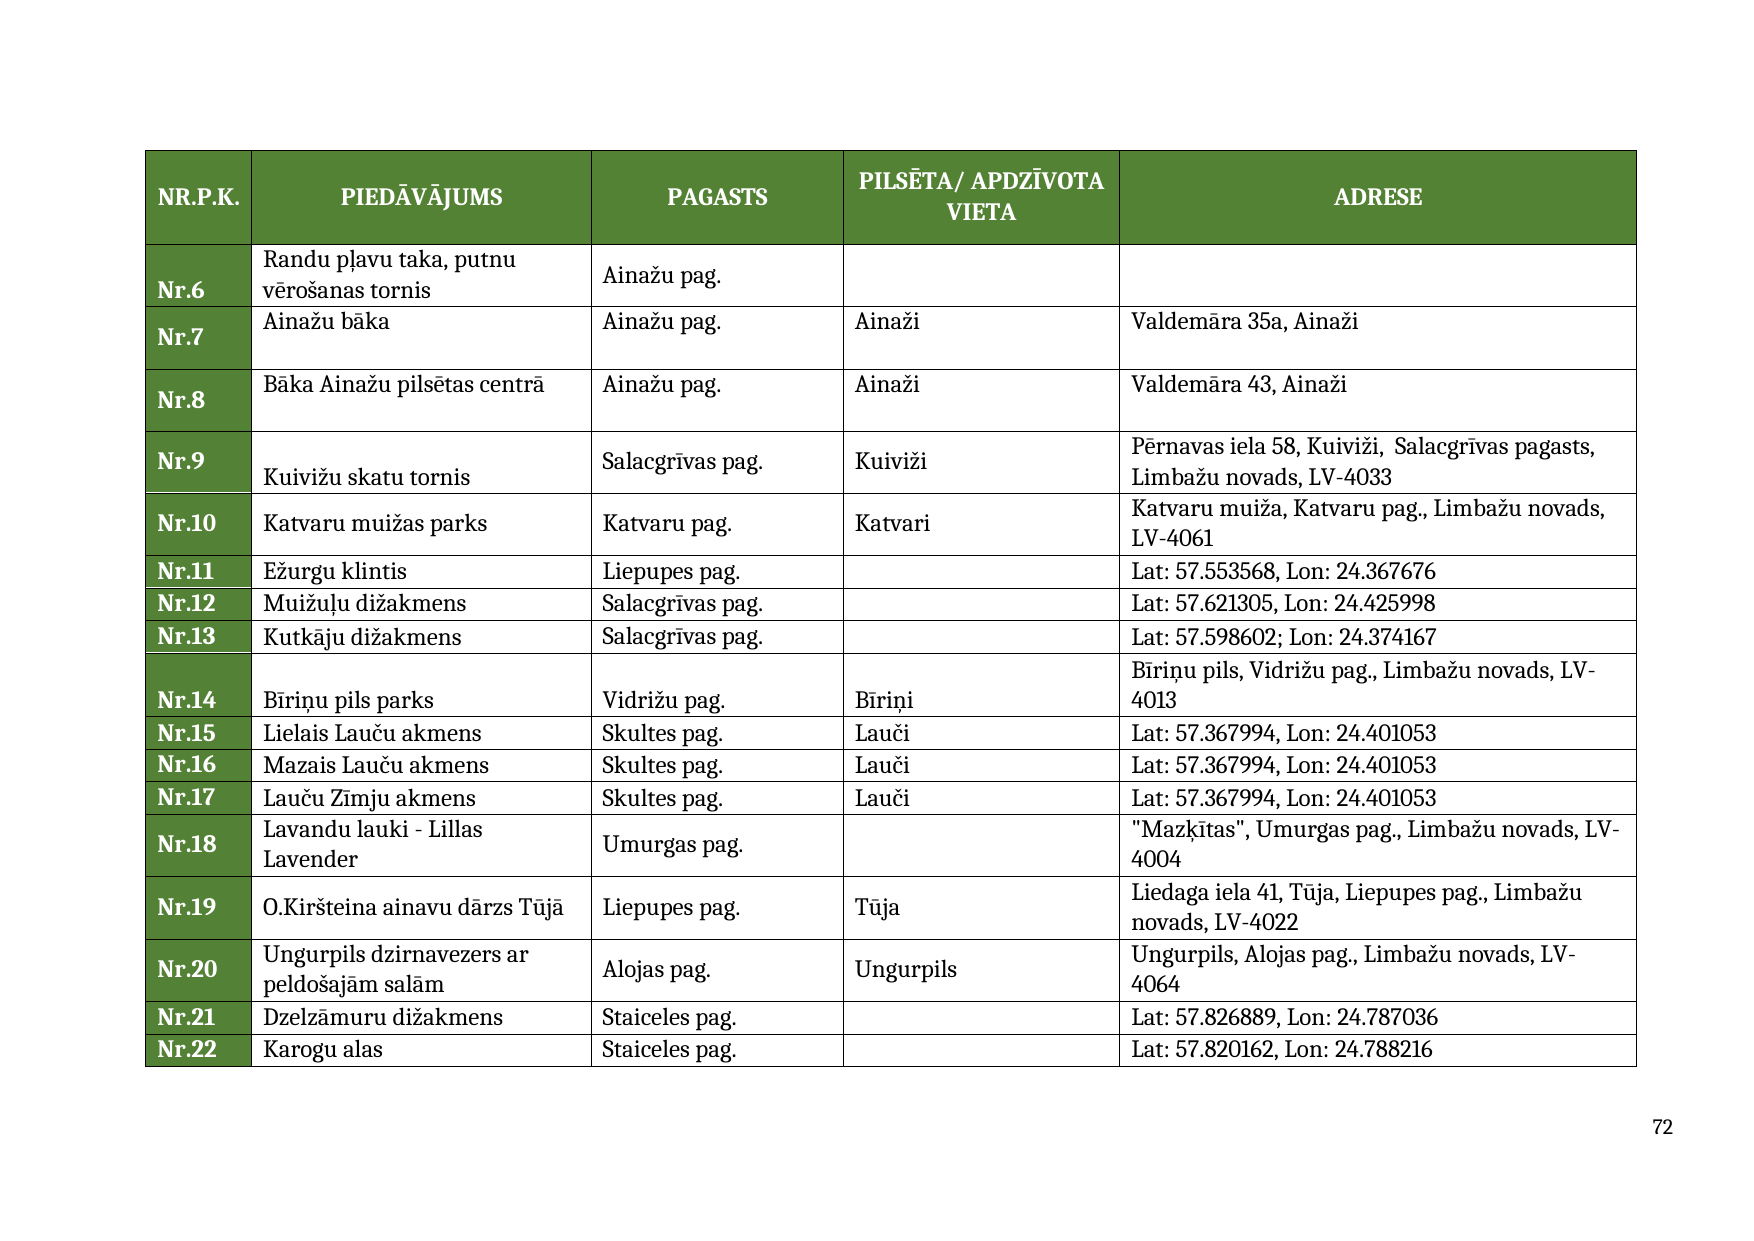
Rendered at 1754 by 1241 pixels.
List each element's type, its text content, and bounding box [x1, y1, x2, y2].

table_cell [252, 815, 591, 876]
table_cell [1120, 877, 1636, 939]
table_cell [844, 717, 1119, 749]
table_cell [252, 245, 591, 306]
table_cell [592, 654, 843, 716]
table_header ADRESE [1120, 151, 1636, 244]
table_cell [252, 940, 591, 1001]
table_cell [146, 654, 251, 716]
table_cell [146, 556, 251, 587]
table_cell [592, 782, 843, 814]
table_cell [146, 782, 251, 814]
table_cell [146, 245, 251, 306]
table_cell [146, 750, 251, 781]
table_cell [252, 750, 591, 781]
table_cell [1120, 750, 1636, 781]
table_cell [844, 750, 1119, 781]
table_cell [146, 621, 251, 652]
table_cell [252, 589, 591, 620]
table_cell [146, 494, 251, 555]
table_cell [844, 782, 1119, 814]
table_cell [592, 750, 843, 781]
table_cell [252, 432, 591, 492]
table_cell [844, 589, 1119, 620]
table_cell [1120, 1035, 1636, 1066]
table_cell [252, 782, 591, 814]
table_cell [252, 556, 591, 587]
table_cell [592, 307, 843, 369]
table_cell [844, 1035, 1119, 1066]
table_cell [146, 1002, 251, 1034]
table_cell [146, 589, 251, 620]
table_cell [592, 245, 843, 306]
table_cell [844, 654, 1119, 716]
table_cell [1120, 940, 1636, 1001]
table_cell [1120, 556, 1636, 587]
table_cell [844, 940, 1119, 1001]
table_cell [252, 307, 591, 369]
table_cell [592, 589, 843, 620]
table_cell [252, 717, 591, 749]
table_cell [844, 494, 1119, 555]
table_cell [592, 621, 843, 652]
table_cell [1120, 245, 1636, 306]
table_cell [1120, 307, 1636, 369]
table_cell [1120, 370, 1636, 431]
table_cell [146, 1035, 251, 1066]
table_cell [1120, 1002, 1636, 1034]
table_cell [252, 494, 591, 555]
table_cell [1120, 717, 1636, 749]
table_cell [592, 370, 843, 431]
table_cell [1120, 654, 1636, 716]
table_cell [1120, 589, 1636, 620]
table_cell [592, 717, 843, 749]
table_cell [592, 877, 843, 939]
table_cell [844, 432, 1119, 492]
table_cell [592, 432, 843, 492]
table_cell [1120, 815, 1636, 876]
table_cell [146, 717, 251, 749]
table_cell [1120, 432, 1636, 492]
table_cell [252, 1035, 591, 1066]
table_header PIEDĀVĀJUMS [252, 151, 591, 244]
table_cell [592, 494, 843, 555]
table_header PILSĒTA/ APDZĪVOTA VIETA [844, 151, 1119, 244]
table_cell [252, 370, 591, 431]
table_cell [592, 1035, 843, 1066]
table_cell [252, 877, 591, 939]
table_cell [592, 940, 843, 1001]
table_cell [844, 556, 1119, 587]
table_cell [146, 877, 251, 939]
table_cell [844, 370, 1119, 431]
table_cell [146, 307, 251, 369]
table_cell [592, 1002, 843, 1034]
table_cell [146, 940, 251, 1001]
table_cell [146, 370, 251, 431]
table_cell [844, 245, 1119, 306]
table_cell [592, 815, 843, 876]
table_header NR.P.K. [146, 151, 251, 244]
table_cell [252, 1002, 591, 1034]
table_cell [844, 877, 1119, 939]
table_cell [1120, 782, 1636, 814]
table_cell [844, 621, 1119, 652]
table_header PAGASTS [592, 151, 843, 244]
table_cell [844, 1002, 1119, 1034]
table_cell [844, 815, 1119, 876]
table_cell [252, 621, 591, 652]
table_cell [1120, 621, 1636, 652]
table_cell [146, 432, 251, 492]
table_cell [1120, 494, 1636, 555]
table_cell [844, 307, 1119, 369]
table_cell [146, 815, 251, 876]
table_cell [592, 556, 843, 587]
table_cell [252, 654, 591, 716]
